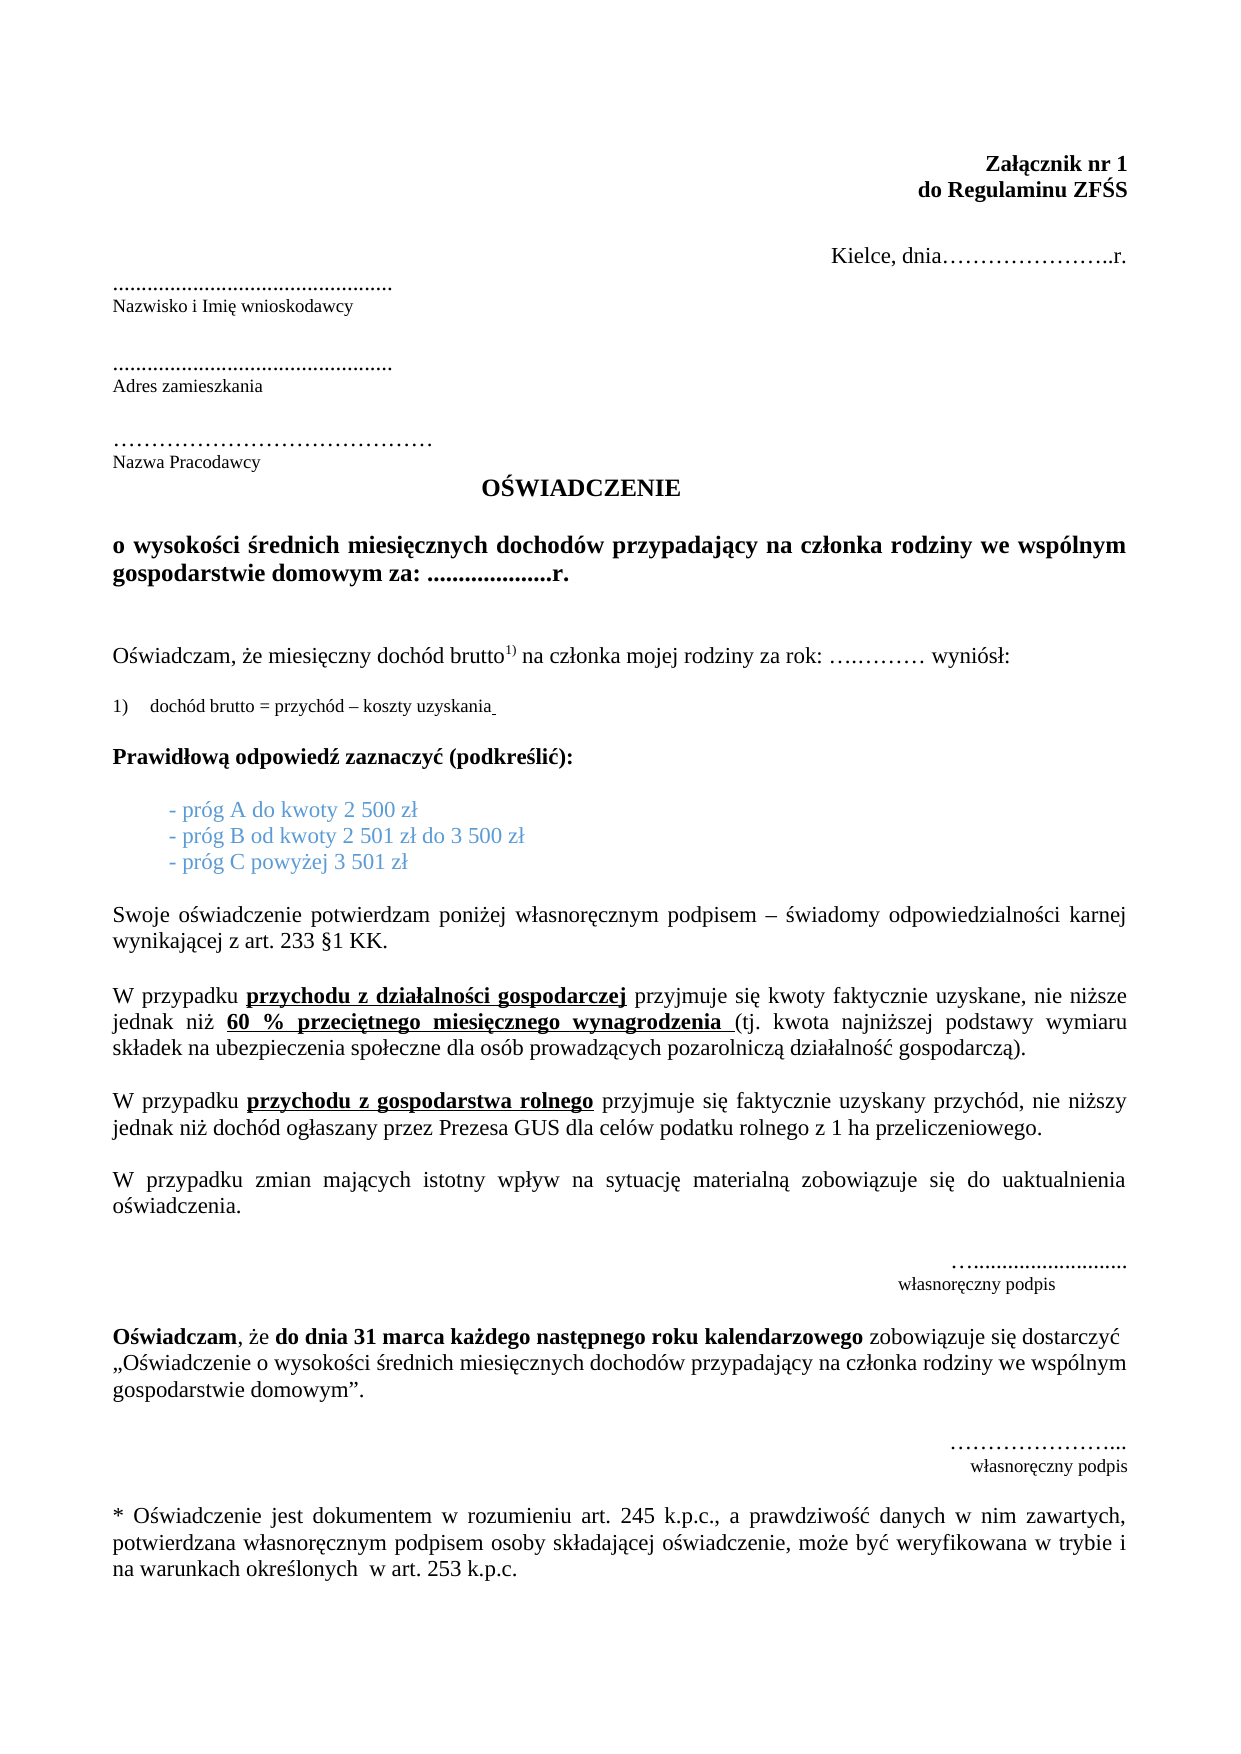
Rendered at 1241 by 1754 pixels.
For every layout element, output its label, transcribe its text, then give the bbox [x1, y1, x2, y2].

text W przypadku przychodu z działalności gospodarczej przyjmuje się kwoty faktycznie uzyskane, nie niższe jednak niż 60 % przeciętnego miesięcznego wynagrodzenia (tj. kwota najniższej podstawy wymiaru składek na ubezpieczenia społeczne dla osób prowadzących pozarolniczą działalność gospodarczą). [112, 982, 1128, 1061]
text ................................................. [112, 268, 1128, 295]
text * Oświadczenie jest dokumentem w rozumieniu art. 245 k.p.c., a prawdziwość danych w nim zawartych, potwierdzana własnoręcznym podpisem osoby składającej oświadczenie, może być weryfikowana w trybie i na warunkach określonych w art. 253 k.p.c. [112, 1503, 1128, 1582]
text Nazwisko i Imię wnioskodawcy [112, 295, 1128, 316]
text do Regulaminu ZFŚS [112, 176, 1128, 203]
text - próg B od kwoty 2 501 zł do 3 500 zł [169, 822, 1128, 848]
text …………………... [127, 1428, 1128, 1455]
text Oświadczam, że do dnia 31 marca każdego następnego roku kalendarzowego zobowiązuje się dostarczyć „Oświadczenie o wysokości średnich miesięcznych dochodów przypadający na członka rodziny we wspólnym gospodarstwie domowym”. [112, 1323, 1128, 1402]
text Swoje oświadczenie potwierdzam poniżej własnoręcznym podpisem – świadomy odpowiedzialności karnej wynikającej z art. 233 §1 KK. [112, 901, 1128, 954]
text - próg C powyżej 3 501 zł [169, 848, 1128, 875]
text Prawidłową odpowiedź zaznaczyć (podkreślić): [112, 743, 1128, 769]
text własnoręczny podpis [127, 1455, 1128, 1476]
text Załącznik nr 1 [112, 150, 1128, 176]
text OŚWIADCZENIE [169, 473, 1128, 502]
text o wysokości średnich miesięcznych dochodów przypadający na członka rodziny we wspólnym gospodarstwie domowym za: ....................r. [112, 530, 1128, 587]
text Oświadczam, że miesięczny dochód brutto1) na członka mojej rodziny za rok: ….……… wyniósł: [112, 642, 1128, 669]
text Adres zamieszkania [112, 375, 1128, 397]
text W przypadku zmian mających istotny wpływ na sytuację materialną zobowiązuje się do uaktualnienia oświadczenia. [112, 1166, 1128, 1219]
text ................................................. [112, 349, 1128, 375]
text …………………………………… [112, 425, 1128, 451]
text własnoręczny podpis [776, 1273, 1128, 1295]
text …........................... [866, 1219, 1128, 1273]
text Nazwa Pracodawcy [112, 451, 1128, 473]
text W przypadku przychodu z gospodarstwa rolnego przyjmuje się faktycznie uzyskany przychód, nie niższy jednak niż dochód ogłaszany przez Prezesa GUS dla celów podatku rolnego z 1 ha przeliczeniowego. [112, 1087, 1128, 1140]
text - próg A do kwoty 2 500 zł [169, 796, 1128, 822]
list dochód brutto = przychód – koszty uzyskania [112, 695, 1128, 717]
text Kielce, dnia…………………..r. [169, 242, 1128, 268]
